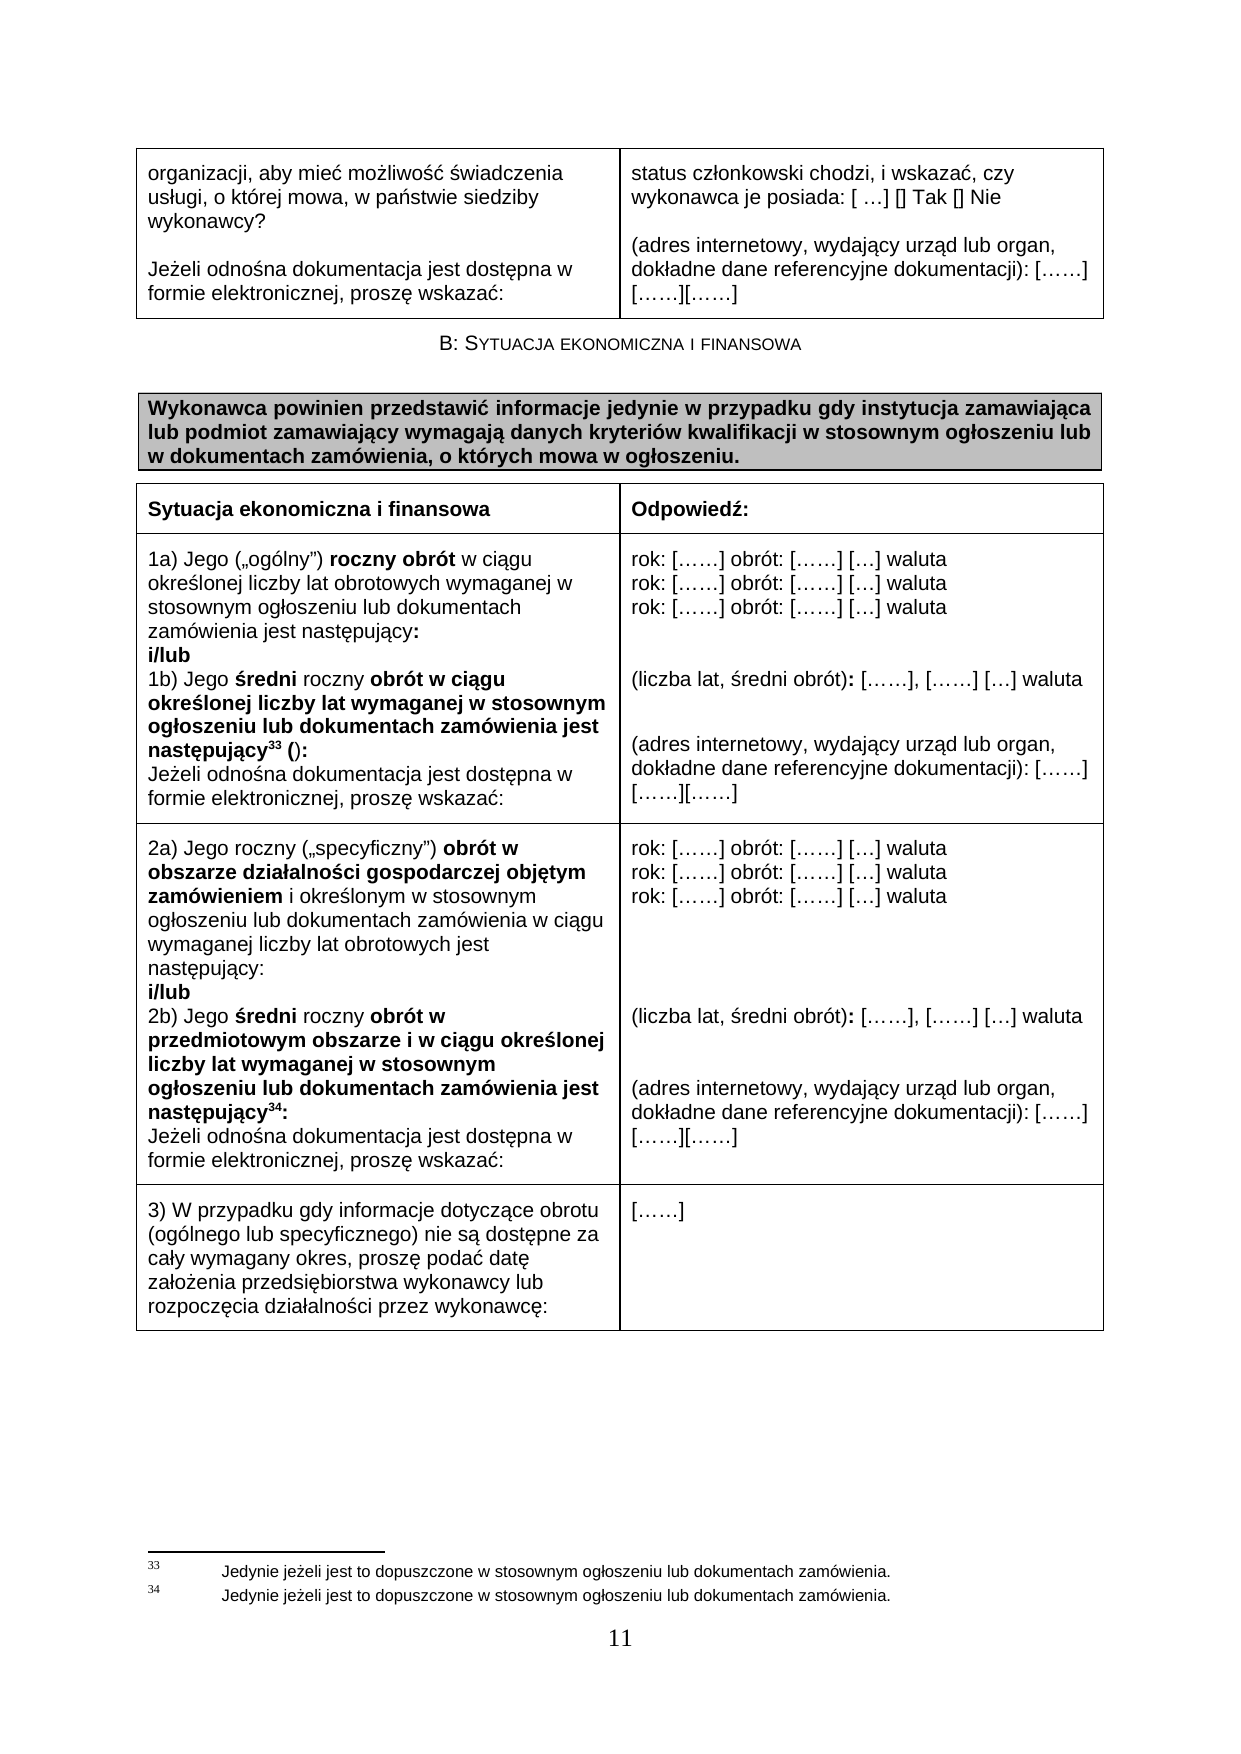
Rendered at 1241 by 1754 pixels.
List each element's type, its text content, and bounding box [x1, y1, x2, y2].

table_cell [621, 149, 1103, 317]
table_cell [……] [621, 1185, 1103, 1330]
table_cell 1a) Jego („ogólny”) roczny obrót w ciągu określonej liczby lat obrotowych wymaganej w stosownym ogłoszeniu lub dokumentach zamówienia jest następujący: i/lub 1b) Jego średni roczny obrót w ciągu określonej liczby lat wymaganej w stosownym ogłoszeniu lub dokumentach zamówienia jest następujący (): Jeżeli odnośna dokumentacja jest dostępna w formie elektronicznej, proszę wskazać: [137, 534, 619, 823]
text Wykonawca powinien przedstawić informacje jedynie w przypadku gdy instytucja zamawiająca lub podmiot zamawiający wymagają danych kryteriów kwalifikacji w stosownym ogłoszeniu lub w dokumentach zamówienia, o których mowa w ogłoszeniu. [139, 394, 1101, 469]
table_header Odpowiedź: [621, 484, 1103, 533]
table_cell rok: [……] obrót: [……] […] waluta rok: [……] obrót: [……] […] waluta rok: [……] obrót: [……] […] waluta (liczba lat, średni obrót): [……], [……] […] waluta (adres internetowy, wydający urząd lub organ, dokładne dane referencyjne dokumentacji): [……][……][……] [621, 534, 1103, 823]
table_cell rok: [……] obrót: [……] […] waluta rok: [……] obrót: [……] […] waluta rok: [……] obrót: [……] […] waluta (liczba lat, średni obrót): [……], [……] […] waluta (adres internetowy, wydający urząd lub organ, dokładne dane referencyjne dokumentacji): [……][……][……] [621, 824, 1103, 1184]
table_cell 3) W przypadku gdy informacje dotyczące obrotu (ogólnego lub specyficznego) nie są dostępne za cały wymagany okres, proszę podać datę założenia przedsiębiorstwa wykonawcy lub rozpoczęcia działalności przez wykonawcę: [137, 1185, 619, 1330]
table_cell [137, 149, 619, 317]
table_cell 2a) Jego roczny („specyficzny”) obrót w obszarze działalności gospodarczej objętym zamówieniem i określonym w stosownym ogłoszeniu lub dokumentach zamówienia w ciągu wymaganej liczby lat obrotowych jest następujący: i/lub 2b) Jego średni roczny obrót w przedmiotowym obszarze i w ciągu określonej liczby lat wymaganej w stosownym ogłoszeniu lub dokumentach zamówienia jest następujący: Jeżeli odnośna dokumentacja jest dostępna w formie elektronicznej, proszę wskazać: [137, 824, 619, 1184]
text B: Sytuacja ekonomiczna i finansowa [148, 331, 1093, 355]
table_header Sytuacja ekonomiczna i finansowa [137, 484, 619, 533]
